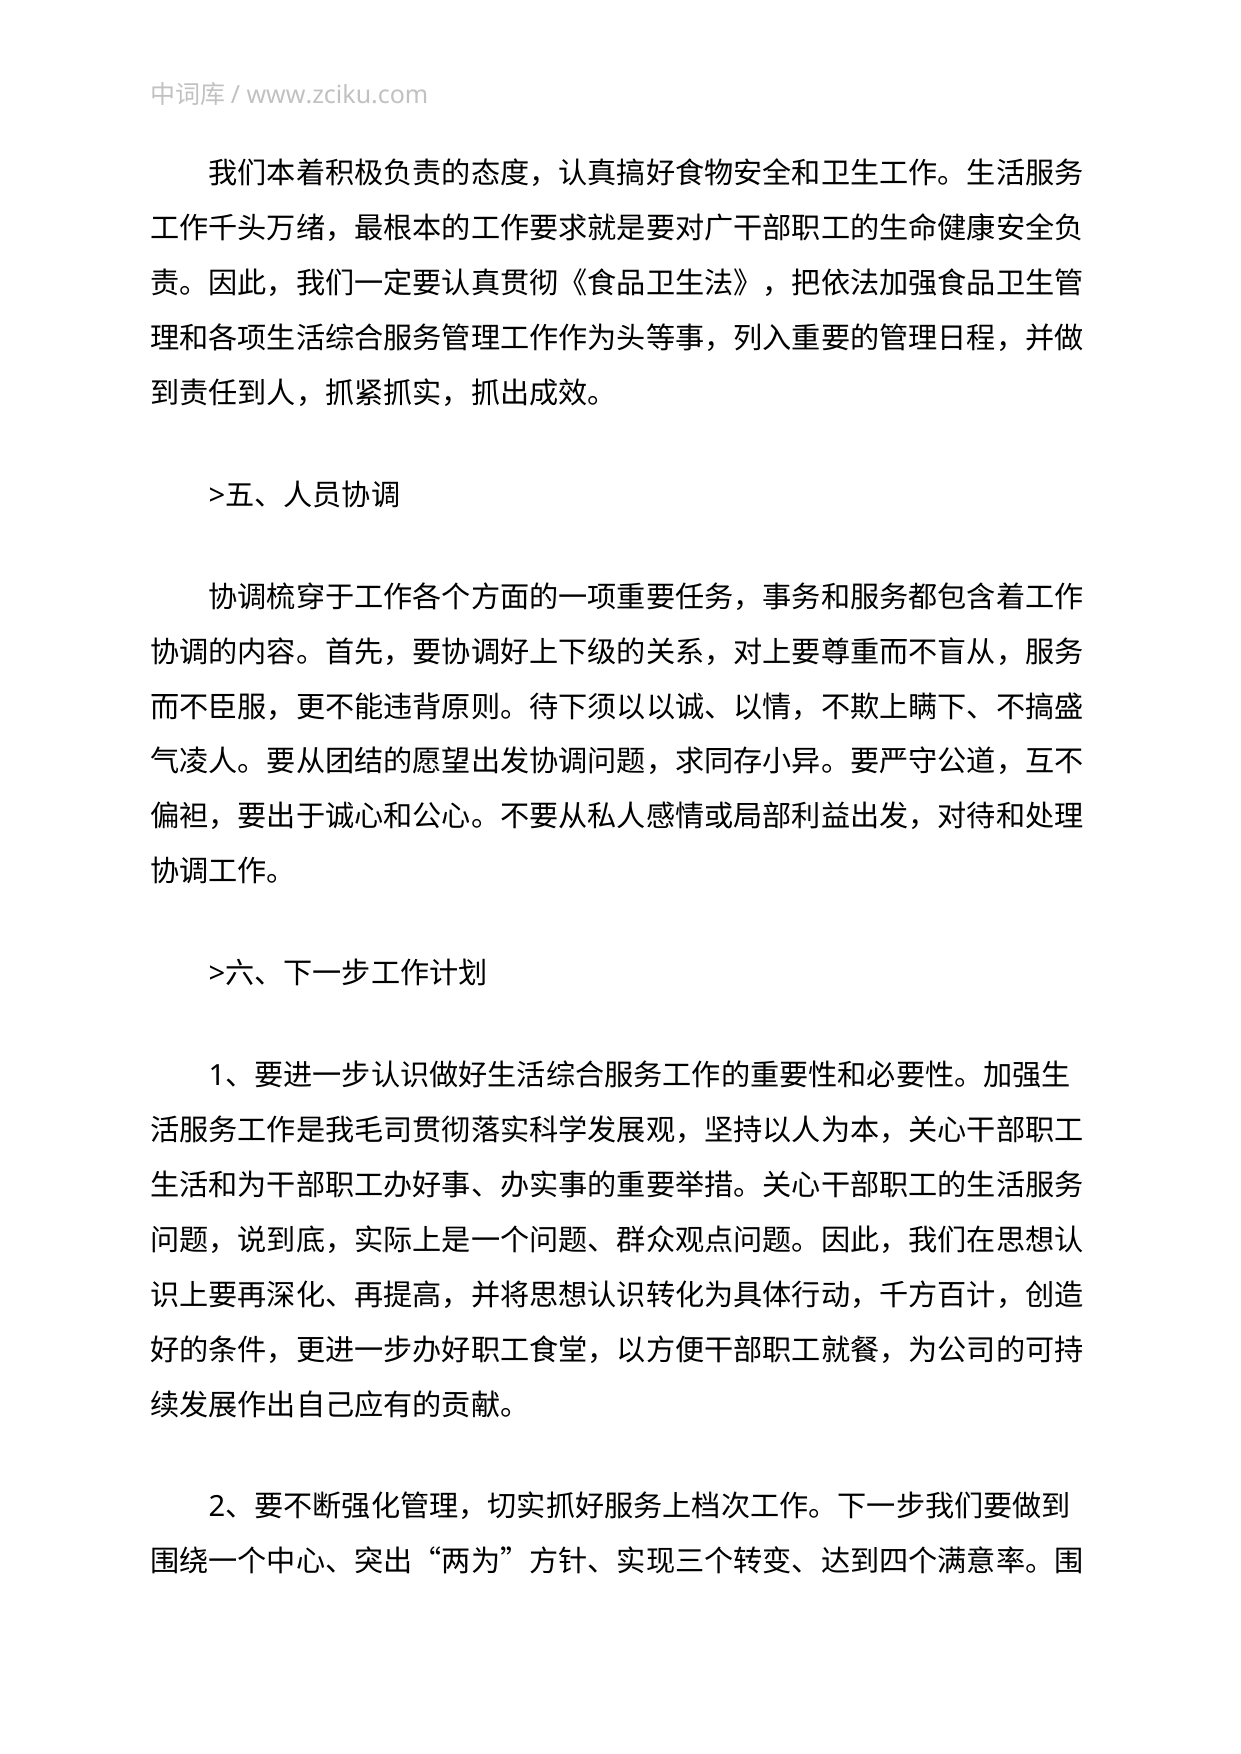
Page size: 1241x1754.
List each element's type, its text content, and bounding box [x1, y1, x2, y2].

text 我们本着积极负责的态度，认真搞好食物安全和卫生工作。生活服务工作千头万绪，最根本的工作要求就是要对广干部职工的生命健康安全负责。因此，我们一定要认真贯彻《食品卫生法》，把依法加强食品卫生管理和各项生活综合服务管理工作作为头等事，列入重要的管理日程，并做到责任到人，抓紧抓实，抓出成效。 [150, 150, 1090, 412]
text >六、下一步工作计划 [150, 949, 1090, 992]
text >五、人员协调 [150, 471, 1090, 514]
text 协调梳穿于工作各个方面的一项重要任务，事务和服务都包含着工作协调的内容。首先，要协调好上下级的关系，对上要尊重而不盲从，服务而不臣服，更不能违背原则。待下须以以诚、以情，不欺上瞒下、不搞盛气凌人。要从团结的愿望出发协调问题，求同存小异。要严守公道，互不偏袒，要出于诚心和公心。不要从私人感情或局部利益出发，对待和处理协调工作。 [150, 573, 1090, 890]
text 1、要进一步认识做好生活综合服务工作的重要性和必要性。加强生活服务工作是我毛司贯彻落实科学发展观，坚持以人为本，关心干部职工生活和为干部职工办好事、办实事的重要举措。关心干部职工的生活服务问题，说到底，实际上是一个问题、群众观点问题。因此，我们在思想认识上要再深化、再提高，并将思想认识转化为具体行动，千方百计，创造好的条件，更进一步办好职工食堂，以方便干部职工就餐，为公司的可持续发展作出自己应有的贡献。 [150, 1052, 1090, 1423]
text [150, 1483, 1090, 1580]
